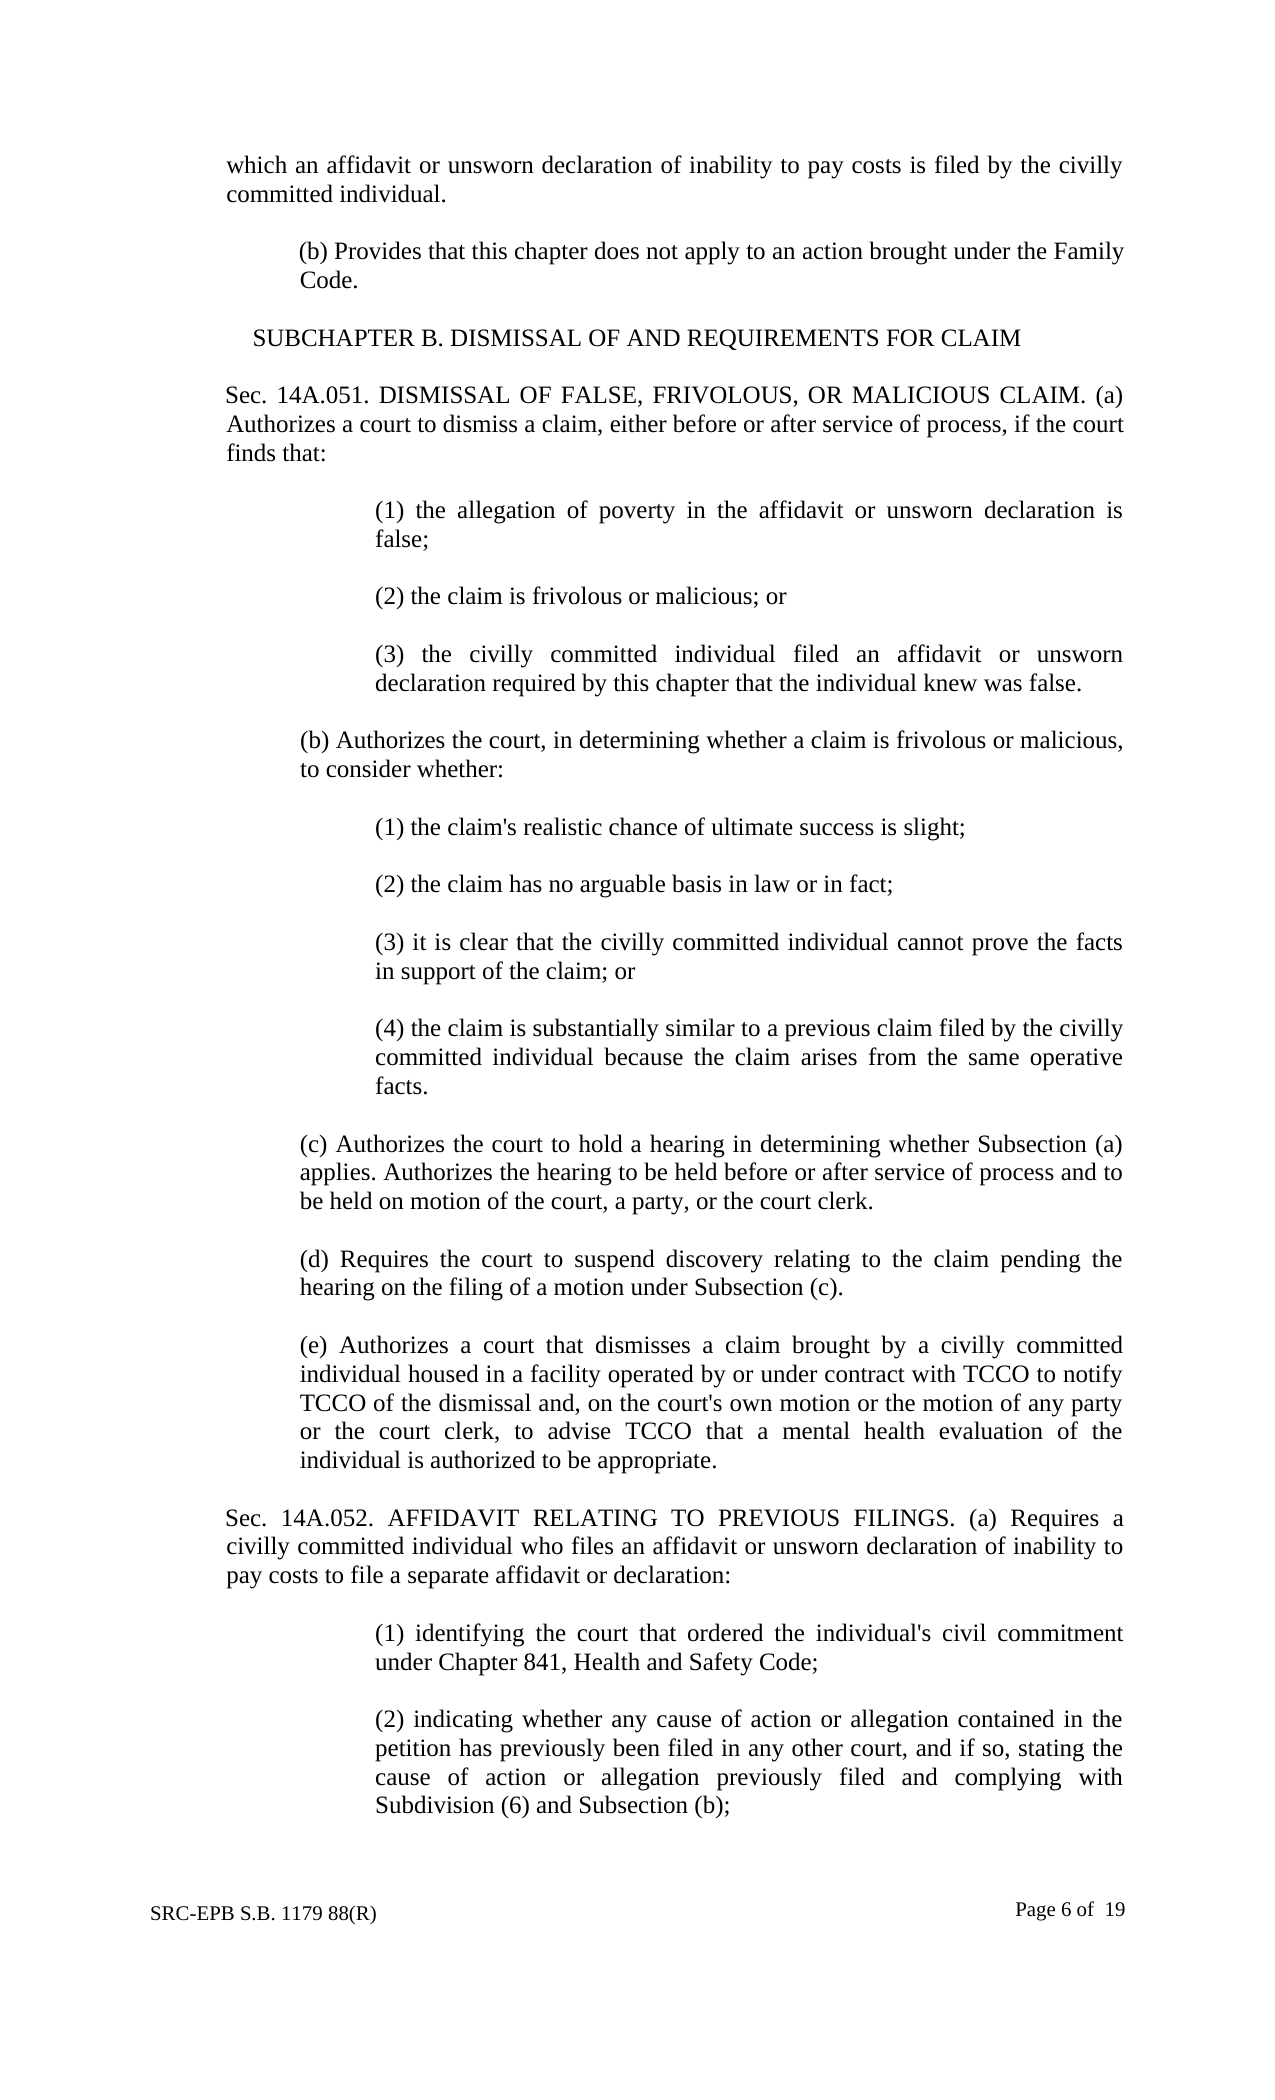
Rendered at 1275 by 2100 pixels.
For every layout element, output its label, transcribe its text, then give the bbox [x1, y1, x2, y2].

text (b) Authorizes the court, in determining whether a claim is frivolous or malicious, to consider whether: [300, 726, 1125, 783]
text (2) the claim has no arguable basis in law or in fact; [375, 869, 1124, 898]
text SUBCHAPTER B. DISMISSAL OF AND REQUIREMENTS FOR CLAIM [236, 323, 1038, 351]
text (1) the allegation of poverty in the affidavit or unsworn declaration is false; [375, 495, 1124, 553]
text (2) the claim is frivolous or malicious; or [375, 582, 1124, 610]
text (b) Provides that this chapter does not apply to an action brought under the Family Code. [298, 236, 1125, 294]
text (d) Requires the court to suspend discovery relating to the claim pending the hearing on the filing of a motion under Subsection (c). [299, 1244, 1124, 1301]
text (3) the civilly committed individual filed an affidavit or unsworn declaration required by this chapter that the individual knew was false. [375, 639, 1124, 697]
text Sec. 14A.051. DISMISSAL OF FALSE, FRIVOLOUS, OR MALICIOUS CLAIM. (a) Authorizes a court to dismiss a claim, either before or after service of process, if the court finds that: [225, 380, 1125, 466]
text (1) identifying the court that ordered the individual's civil commitment under Chapter 841, Health and Safety Code; [375, 1618, 1124, 1675]
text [225, 150, 1125, 207]
text (4) the claim is substantially similar to a previous claim filed by the civilly committed individual because the claim arises from the same operative facts. [375, 1013, 1124, 1100]
text (1) the claim's realistic chance of ultimate success is slight; [375, 812, 1124, 841]
text (3) it is clear that the civilly committed individual cannot prove the facts in support of the claim; or [375, 927, 1124, 985]
text (2) indicating whether any cause of action or allegation contained in the petition has previously been filed in any other court, and if so, stating the cause of action or allegation previously filed and complying with Subdivision (6) and Subsection (b); [375, 1704, 1124, 1819]
text Sec. 14A.052. AFFIDAVIT RELATING TO PREVIOUS FILINGS. (a) Requires a civilly committed individual who files an affidavit or unsworn declaration of inability to pay costs to file a separate affidavit or declaration: [225, 1503, 1125, 1589]
text (c) Authorizes the court to hold a hearing in determining whether Subsection (a) applies. Authorizes the hearing to be held before or after service of process and to be held on motion of the court, a party, or the court clerk. [299, 1129, 1124, 1215]
text (e) Authorizes a court that dismisses a claim brought by a civilly committed individual housed in a facility operated by or under contract with TCCO to notify TCCO of the dismissal and, on the court's own motion or the motion of any party or the court clerk, to advise TCCO that a mental health evaluation of the individual is authorized to be appropriate. [299, 1330, 1124, 1474]
